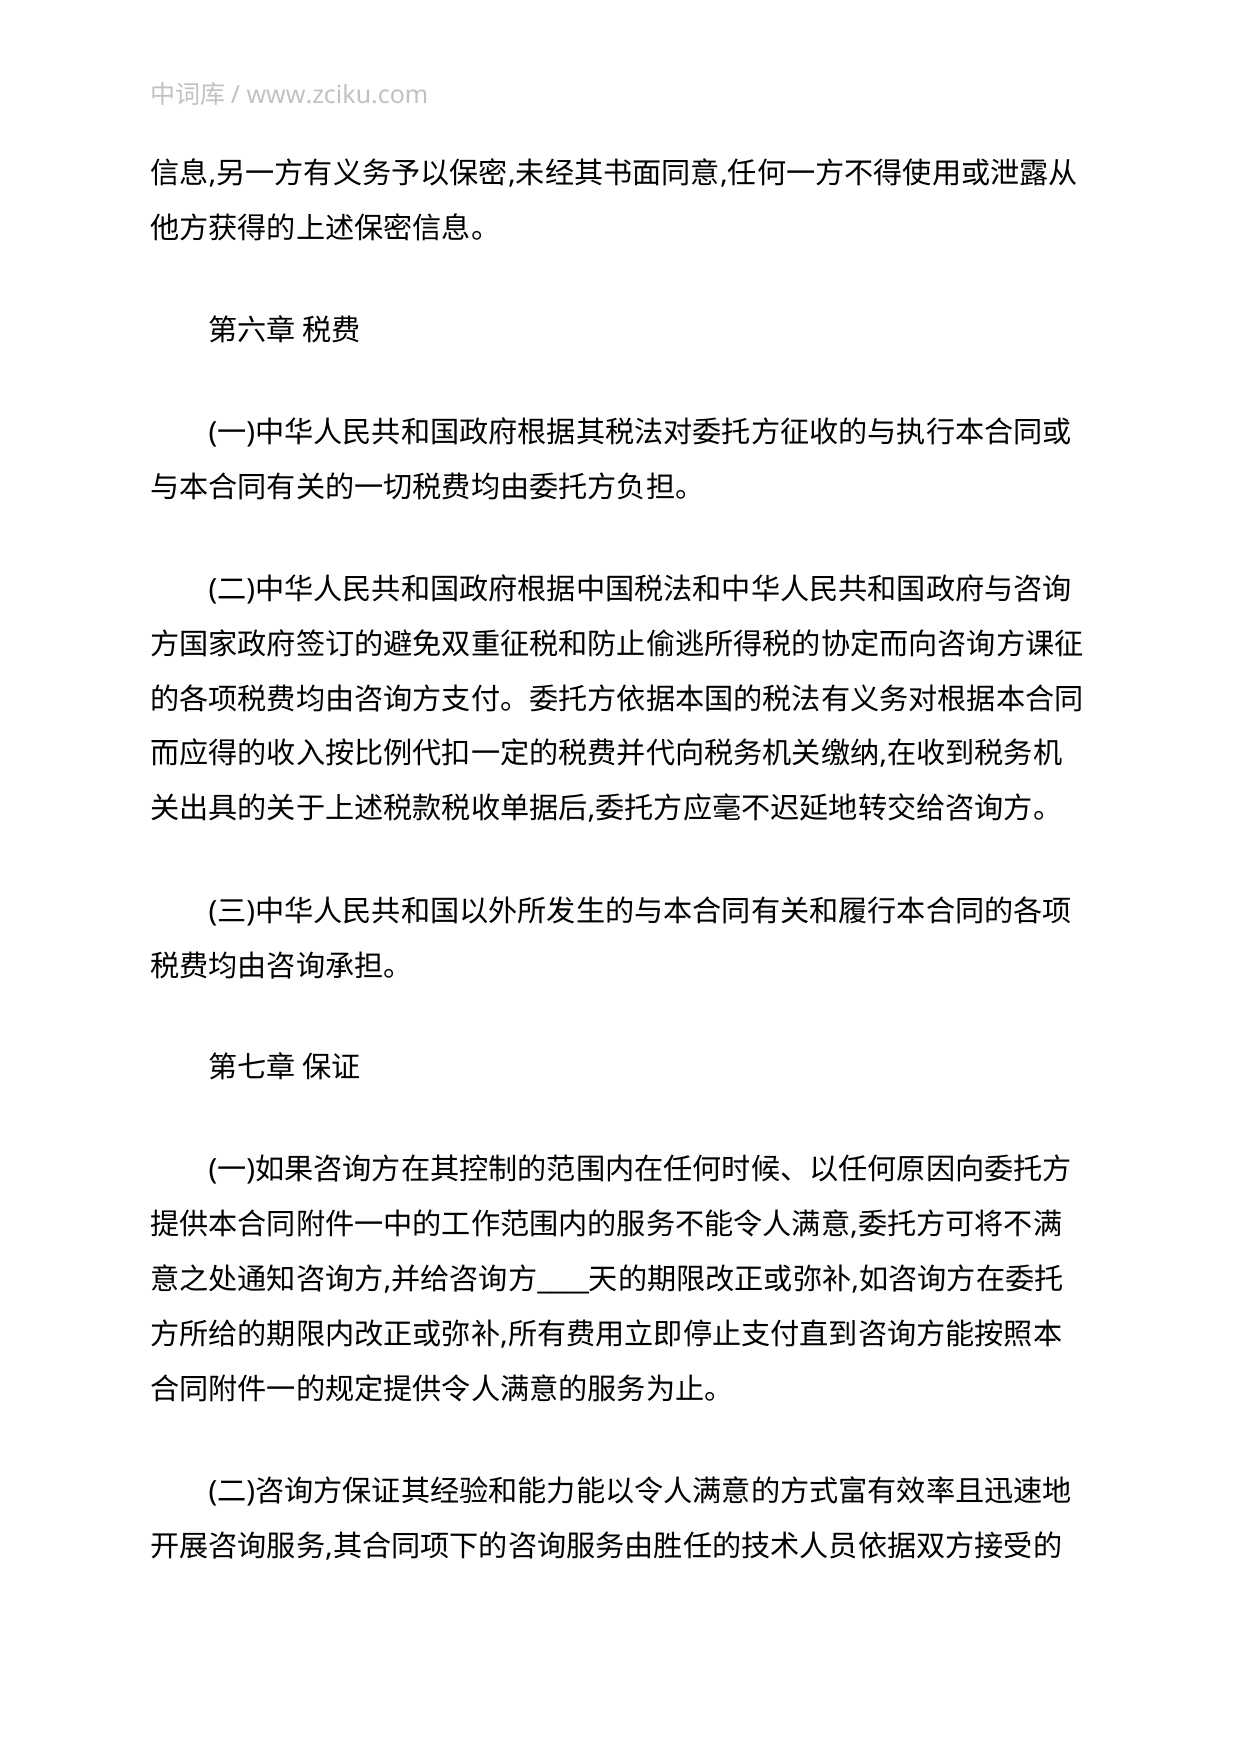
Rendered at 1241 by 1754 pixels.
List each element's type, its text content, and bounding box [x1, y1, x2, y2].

text 第七章 保证 [150, 1044, 1090, 1086]
text (一)如果咨询方在其控制的范围内在任何时候、以任何原因向委托方提供本合同附件一中的工作范围内的服务不能令人满意,委托方可将不满意之处通知咨询方,并给咨询方____天的期限改正或弥补,如咨询方在委托方所给的期限内改正或弥补,所有费用立即停止支付直到咨询方能按照本合同附件一的规定提供令人满意的服务为止。 [150, 1146, 1090, 1408]
text (三)中华人民共和国以外所发生的与本合同有关和履行本合同的各项税费均由咨询承担。 [150, 887, 1090, 984]
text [150, 150, 1090, 247]
text (二)中华人民共和国政府根据中国税法和中华人民共和国政府与咨询方国家政府签订的避免双重征税和防止偷逃所得税的协定而向咨询方课征的各项税费均由咨询方支付。委托方依据本国的税法有义务对根据本合同而应得的收入按比例代扣一定的税费并代向税务机关缴纳,在收到税务机关出具的关于上述税款税收单据后,委托方应毫不迟延地转交给咨询方。 [150, 565, 1090, 827]
text 第六章 税费 [150, 307, 1090, 349]
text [150, 1467, 1090, 1565]
text (一)中华人民共和国政府根据其税法对委托方征收的与执行本合同或与本合同有关的一切税费均由委托方负担。 [150, 408, 1090, 506]
